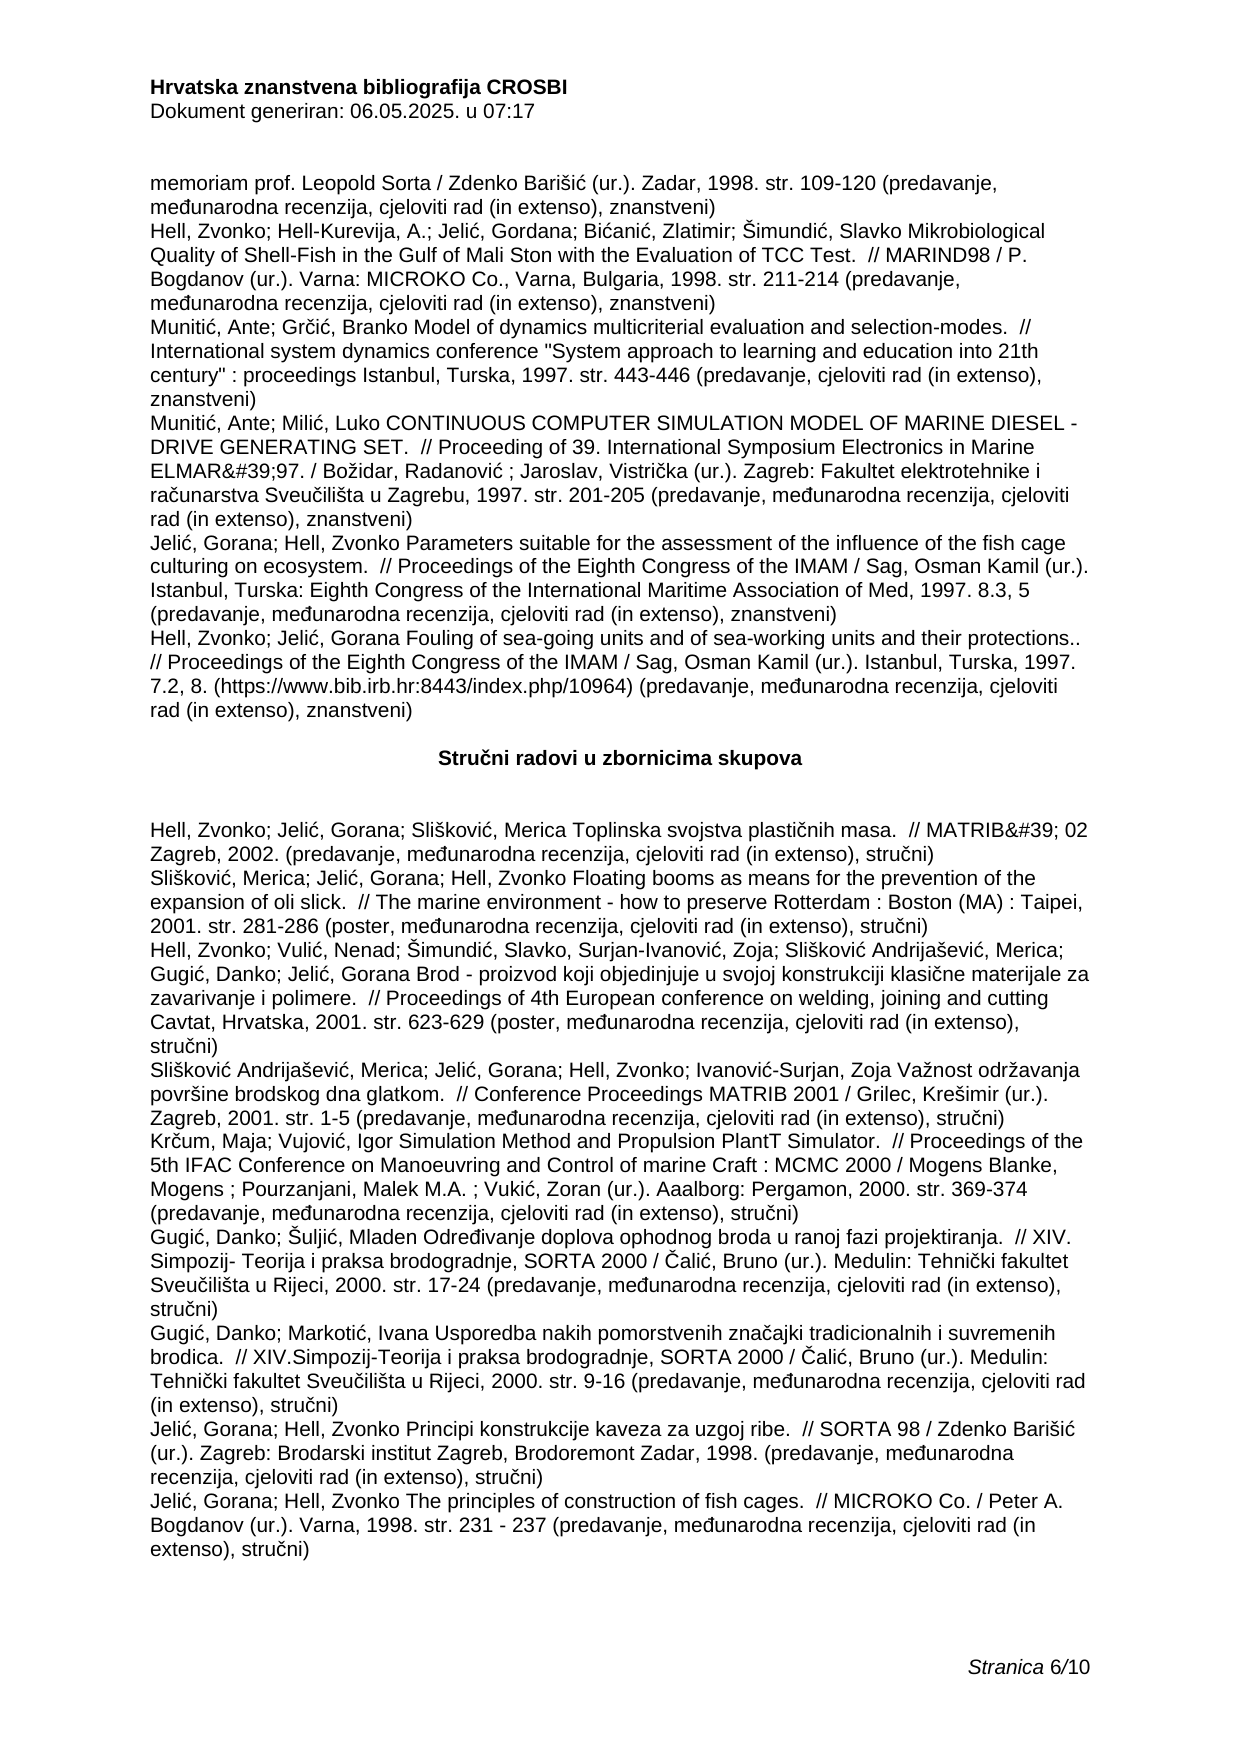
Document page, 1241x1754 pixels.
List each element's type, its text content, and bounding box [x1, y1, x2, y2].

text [150, 171, 1090, 219]
text Slišković Andrijašević, Merica; Jelić, Gorana; Hell, Zvonko; Ivanović-Surjan, Zoja [150, 1057, 1090, 1129]
text Hell, Zvonko; Jelić, Gorana; Slišković, Merica [150, 818, 1090, 866]
text Jelić, Gorana; Hell, Zvonko [150, 1489, 1090, 1561]
text Slišković, Merica; Jelić, Gorana; Hell, Zvonko [150, 866, 1090, 938]
text Jelić, Gorana; Hell, Zvonko [150, 530, 1090, 626]
text Gugić, Danko; Markotić, Ivana [150, 1321, 1090, 1417]
text Krčum, Maja; Vujović, Igor [150, 1129, 1090, 1225]
subtitle Stručni radovi u zbornicima skupova [150, 746, 1090, 770]
text Munitić, Ante; Grčić, Branko [150, 315, 1090, 411]
text Jelić, Gorana; Hell, Zvonko [150, 1417, 1090, 1489]
text Munitić, Ante; Milić, Luko [150, 411, 1090, 530]
text Hell, Zvonko; Vulić, Nenad; Šimundić, Slavko, Surjan-Ivanović, Zoja; Slišković Andrijašević, Merica; Gugić, Danko; Jelić, Gorana [150, 938, 1090, 1057]
text Hell, Zvonko; Hell-Kurevija, A.; Jelić, Gordana; Bićanić, Zlatimir; Šimundić, Slavko [150, 219, 1090, 315]
text Gugić, Danko; Šuljić, Mladen [150, 1225, 1090, 1321]
text Hell, Zvonko; Jelić, Gorana [150, 626, 1090, 722]
